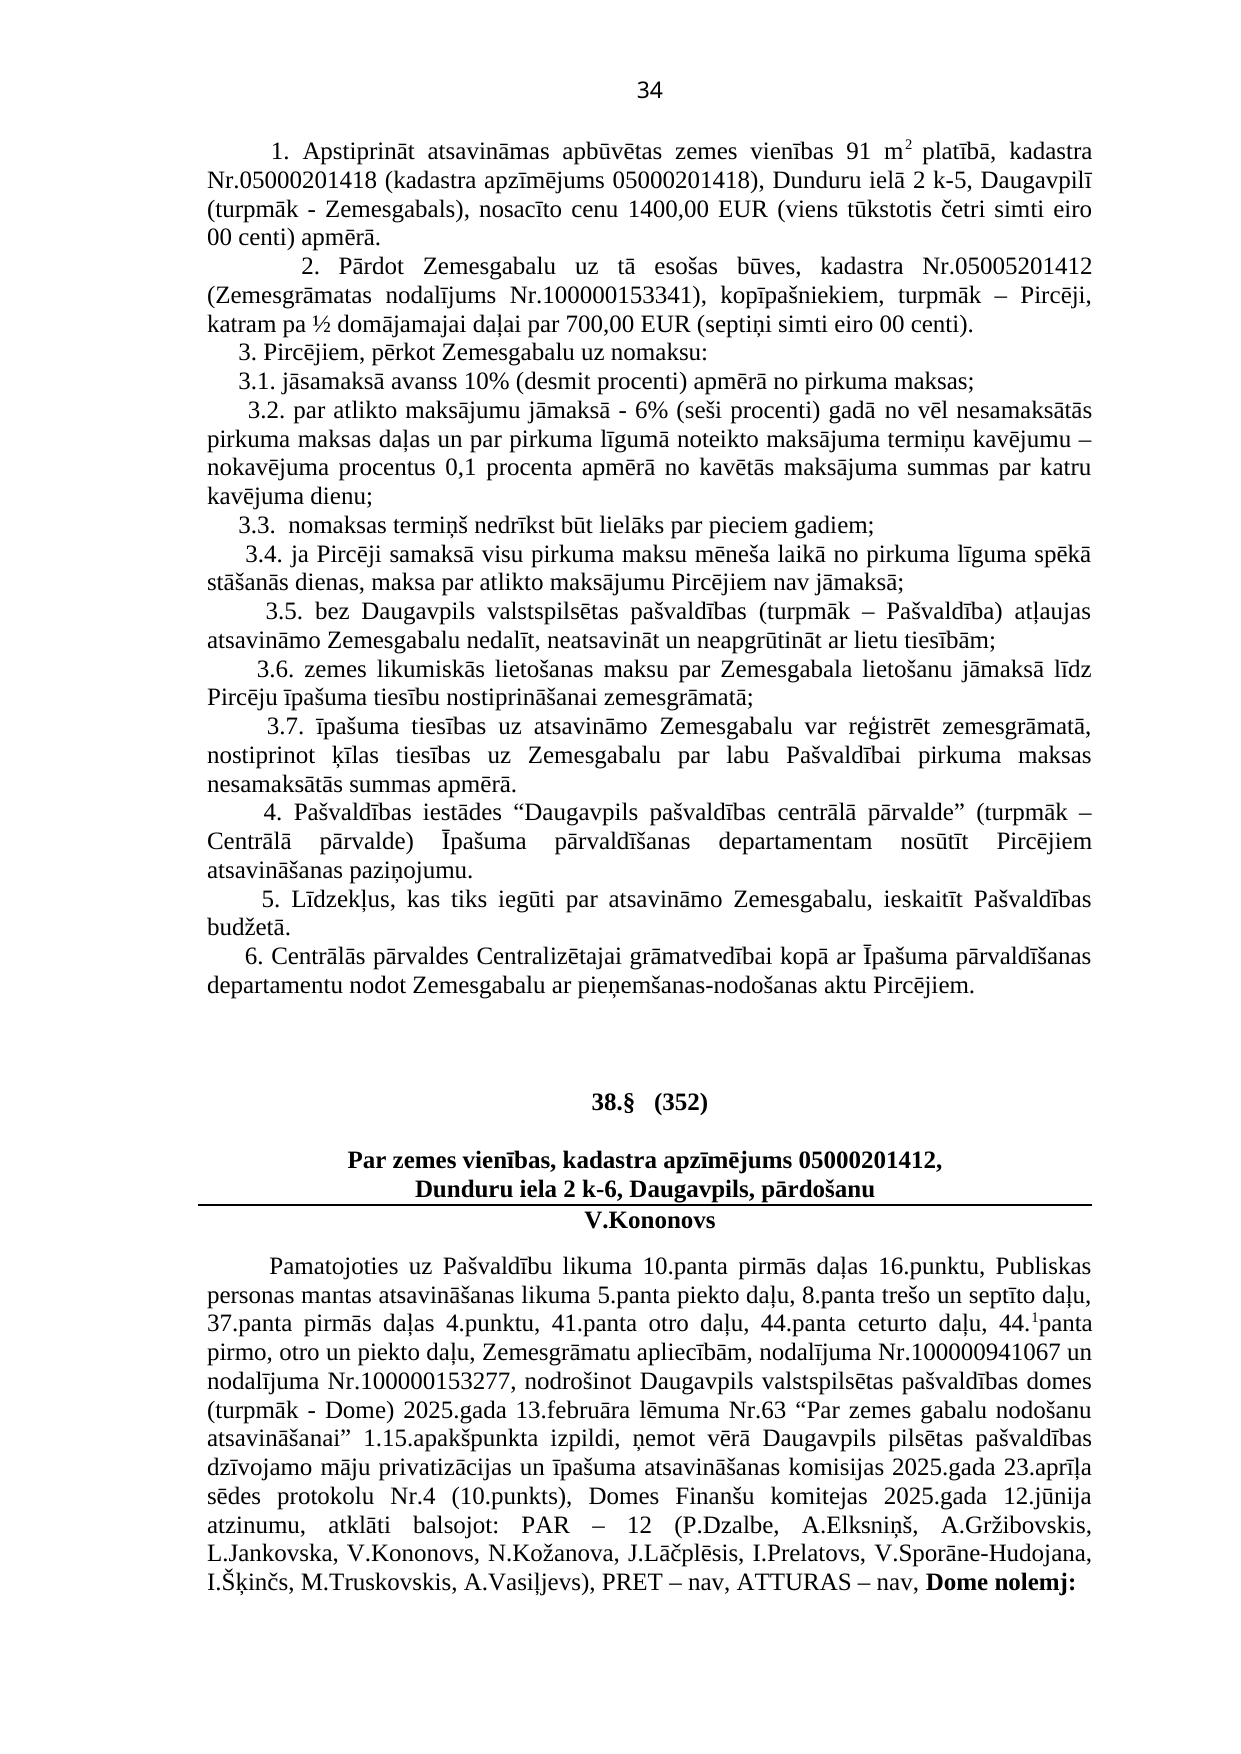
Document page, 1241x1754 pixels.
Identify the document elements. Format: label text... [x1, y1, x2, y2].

text 3.3. nomaksas termiņš nedrīkst būt lielāks par pieciem gadiem; [207, 510, 1092, 539]
text V.Kononovs [207, 1206, 1092, 1234]
text 3.5. bez Daugavpils valstspilsētas pašvaldības (turpmāk – Pašvaldība) atļaujas atsavināmo Zemesgabalu nedalīt, neatsavināt un neapgrūtināt ar lietu tiesībām; [207, 596, 1092, 654]
text 5. Līdzekļus, kas tiks iegūti par atsavināmo Zemesgabalu, ieskaitīt Pašvaldības budžetā. [207, 884, 1092, 941]
text Dunduru iela 2 k-6, Daugavpils, pārdošanu [197, 1174, 1092, 1206]
text 3.7. īpašuma tiesības uz atsavināmo Zemesgabalu var reģistrēt zemesgrāmatā, nostiprinot ķīlas tiesības uz Zemesgabalu par labu Pašvaldībai pirkuma maksas nesamaksātās summas apmērā. [207, 711, 1092, 797]
text 4. Pašvaldības iestādes “Daugavpils pašvaldības centrālā pārvalde” (turpmāk – Centrālā pārvalde) Īpašuma pārvaldīšanas departamentam nosūtīt Pircējiem atsavināšanas paziņojumu. [207, 797, 1092, 884]
text 1. Apstiprināt atsavināmas apbūvētas zemes vienības 91 m2 platībā, kadastra Nr.05000201418 (kadastra apzīmējums 05000201418), Dunduru ielā 2 k-5, Daugavpilī (turpmāk - Zemesgabals), nosacīto cenu 1400,00 EUR (viens tūkstotis četri simti eiro 00 centi) apmērā. [207, 136, 1092, 251]
text 3.2. par atlikto maksājumu jāmaksā - 6% (seši procenti) gadā no vēl nesamaksātās pirkuma maksas daļas un par pirkuma līgumā noteikto maksājuma termiņu kavējumu – nokavējuma procentus 0,1 procenta apmērā no kavētās maksājuma summas par katru kavējuma dienu; [207, 395, 1092, 510]
text 3.6. zemes likumiskās lietošanas maksu par Zemesgabala lietošanu jāmaksā līdz Pircēju īpašuma tiesību nostiprināšanai zemesgrāmatā; [207, 654, 1092, 711]
text 3.4. ja Pircēji samaksā visu pirkuma maksu mēneša laikā no pirkuma līguma spēkā stāšanās dienas, maksa par atlikto maksājumu Pircējiem nav jāmaksā; [207, 539, 1092, 596]
text 3.1. jāsamaksā avanss 10% (desmit procenti) apmērā no pirkuma maksas; [207, 366, 1092, 395]
text 6. Centrālās pārvaldes Centralizētajai grāmatvedībai kopā ar Īpašuma pārvaldīšanas departamentu nodot Zemesgabalu ar pieņemšanas-nodošanas aktu Pircējiem. [207, 941, 1092, 999]
text Pamatojoties uz Pašvaldību likuma 10.panta pirmās daļas 16.punktu, Publiskas personas mantas atsavināšanas likuma 5.panta piekto daļu, 8.panta trešo un septīto daļu, 37.panta pirmās daļas 4.punktu, 41.panta otro daļu, 44.panta ceturto daļu, 44.1panta pirmo, otro un piekto daļu, Zemesgrāmatu apliecībām, nodalījuma Nr.100000941067 un nodalījuma Nr.100000153277, nodrošinot Daugavpils valstspilsētas pašvaldības domes (turpmāk - Dome) 2025.gada 13.februāra lēmuma Nr.63 “Par zemes gabalu nodošanu atsavināšanai” 1.15.apakšpunkta izpildi, ņemot vērā Daugavpils pilsētas pašvaldības dzīvojamo māju privatizācijas un īpašuma atsavināšanas komisijas 2025.gada 23.aprīļa sēdes protokolu Nr.4 (10.punkts), Domes Finanšu komitejas 2025.gada 12.jūnija atzinumu, atklāti balsojot: PAR – 12 (P.Dzalbe, A.Elksniņš, A.Gržibovskis, L.Jankovska, V.Kononovs, N.Kožanova, J.Lāčplēsis, I.Prelatovs, V.Sporāne-Hudojana, I.Šķinčs, M.Truskovskis, A.Vasiļjevs), PRET – nav, ATTURAS – nav, Dome nolemj: [207, 1251, 1092, 1596]
text 3. Pircējiem, pērkot Zemesgabalu uz nomaksu: [207, 337, 1092, 366]
text 38.§ (352) [207, 1087, 1092, 1116]
text Par zemes vienības, kadastra apzīmējums 05000201412, [197, 1145, 1092, 1174]
text 2. Pārdot Zemesgabalu uz tā esošas būves, kadastra Nr.05005201412 (Zemesgrāmatas nodalījums Nr.100000153341), kopīpašniekiem, turpmāk – Pircēji, katram pa ½ domājamajai daļai par 700,00 EUR (septiņi simti eiro 00 centi). [207, 251, 1092, 337]
